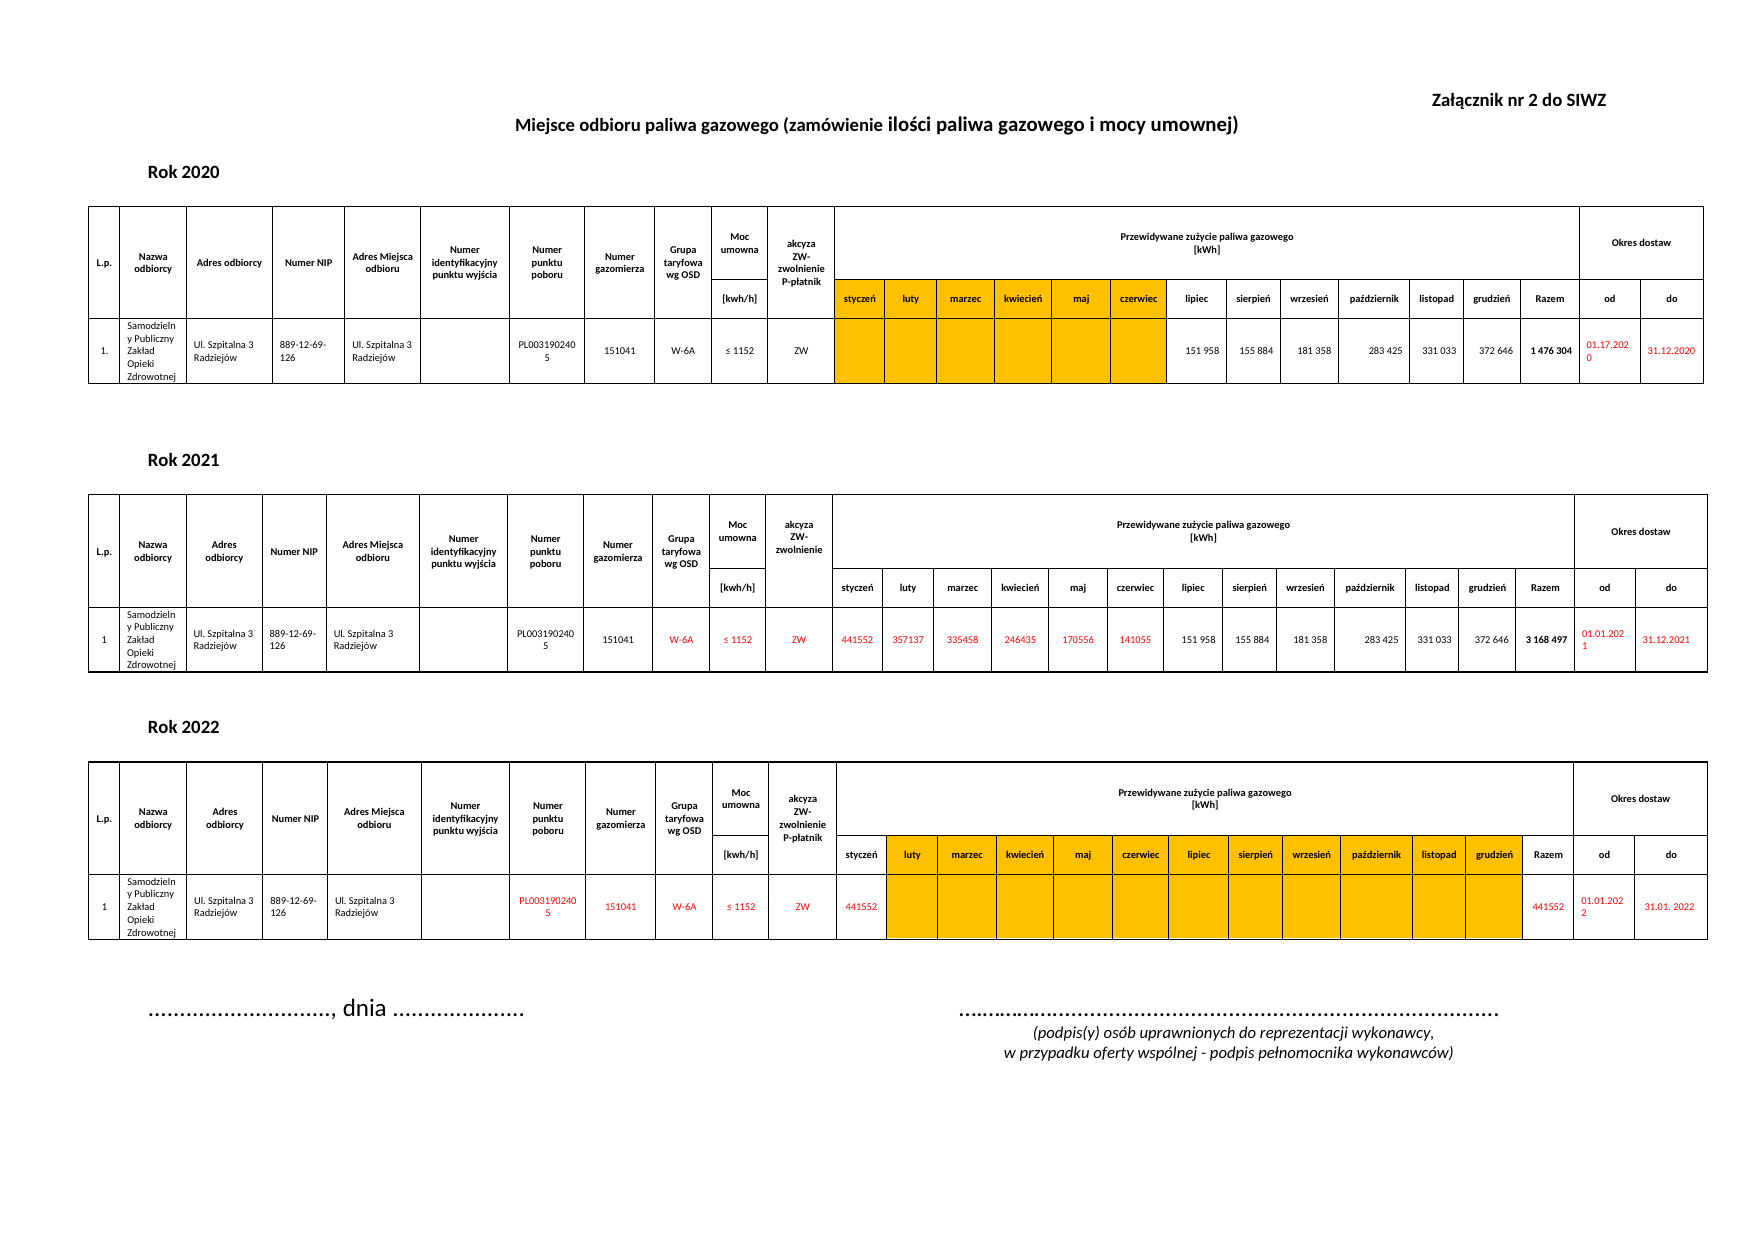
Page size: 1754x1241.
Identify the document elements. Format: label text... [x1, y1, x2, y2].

table_cell lipiec [1169, 836, 1228, 874]
table_header Adres Miejsca odbioru [327, 495, 419, 607]
table_cell W-6A [653, 608, 709, 671]
table_cell ZW [766, 608, 832, 671]
table_header Numer identyfikacyjny punktu wyjścia [421, 207, 509, 318]
table_header Numer gazomierza [586, 763, 655, 874]
table_cell [995, 319, 1051, 383]
table_header Numer NIP [273, 207, 344, 318]
table_header akcyza ZW-zwolnienie P-płatnik [768, 207, 834, 318]
table_cell 151041 [585, 319, 654, 383]
table_cell 357137 [883, 608, 933, 671]
table_cell grudzień [1459, 569, 1515, 607]
table_cell czerwiec [1111, 280, 1166, 318]
table_header Numer identyfikacyjny punktu wyjścia [422, 763, 509, 874]
table_cell 441552 [837, 875, 886, 938]
text (podpis(y) osób uprawnionych do reprezentacji wykonawcy, [1004, 1022, 1606, 1042]
table_header Grupa taryfowa wg OSD [653, 495, 709, 607]
table_cell [422, 875, 509, 938]
table_cell Ul. Szpitalna 3 Radziejów [328, 875, 421, 938]
table_cell Ul. Szpitalna 3 Radziejów [187, 608, 262, 671]
table_cell maj [1049, 569, 1107, 607]
table_cell 283 425 [1339, 319, 1409, 383]
table_header Numer punktu poboru [510, 763, 585, 874]
table_cell wrzesień [1277, 569, 1334, 607]
table_cell Samodzielny Publiczny Zakład Opieki Zdrowotnej [120, 319, 186, 383]
text ............................., dnia ..................... ….…………....................................................................... [148, 992, 1606, 1022]
table_cell 31.12.2021 [1636, 608, 1707, 671]
table_cell 181 358 [1281, 319, 1338, 383]
table_cell październik [1341, 836, 1412, 874]
table_cell Ul. Szpitalna 3 Radziejów [327, 608, 419, 671]
table_header Adres odbiorcy [187, 207, 272, 318]
table_cell 151041 [584, 608, 652, 671]
table_header L.p. [89, 495, 119, 607]
table_cell od [1580, 280, 1640, 318]
table_cell PL0031902405 [510, 875, 585, 938]
text Rok 2020 [148, 160, 1606, 183]
table_header Numer identyfikacyjny punktu wyjścia [420, 495, 507, 607]
table_header akcyza ZW-zwolnienie [766, 495, 832, 607]
table_cell [1466, 875, 1522, 938]
table_header Okres dostaw [1580, 207, 1703, 279]
text w przypadku oferty wspólnej - podpis pełnomocnika wykonawców) [974, 1042, 1606, 1063]
table_header L.p. [89, 207, 119, 318]
table_cell 3 168 497 [1516, 608, 1574, 671]
table_cell kwiecień [997, 836, 1053, 874]
table_cell [887, 875, 937, 938]
table_cell marzec [937, 280, 994, 318]
table_cell [1111, 319, 1166, 383]
table_cell 441552 [833, 608, 882, 671]
table_cell ≤ 1152 [712, 319, 767, 383]
text Załącznik nr 2 do SIWZ [148, 89, 1606, 112]
table_header Przewidywane zużycie paliwa gazowego [kWh] [837, 763, 1573, 835]
table_cell wrzesień [1281, 280, 1338, 318]
table_cell marzec [934, 569, 991, 607]
table_cell 151041 [586, 875, 655, 938]
table_cell 151 958 [1167, 319, 1226, 383]
table_header Numer NIP [263, 763, 327, 874]
table_cell Ul. Szpitalna 3 Radziejów [187, 875, 262, 938]
table_cell Razem [1521, 280, 1579, 318]
table_header Nazwa odbiorcy [120, 207, 186, 318]
table_cell Ul. Szpitalna 3 Radziejów [187, 319, 272, 383]
table_cell listopad [1406, 569, 1458, 607]
table_header Numer gazomierza [584, 495, 652, 607]
table_header Numer NIP [263, 495, 326, 607]
table_cell Samodzielny Publiczny Zakład Opieki Zdrowotnej [120, 875, 186, 938]
table_cell 151 958 [1164, 608, 1222, 671]
table_cell 1 [89, 875, 119, 938]
table_cell maj [1052, 280, 1110, 318]
table_cell [1229, 875, 1282, 938]
table_cell [421, 319, 509, 383]
table_header L.p. [89, 763, 119, 874]
table_cell Razem [1516, 569, 1574, 607]
table_cell [1341, 875, 1412, 938]
table_header Przewidywane zużycie paliwa gazowego [kWh] [833, 495, 1574, 568]
table_cell [1054, 875, 1112, 938]
table_cell czerwiec [1113, 836, 1168, 874]
table_cell 1 [89, 608, 119, 671]
table_cell kwiecień [992, 569, 1048, 607]
table_header Nazwa odbiorcy [120, 763, 186, 874]
table_cell PL0031902405 [508, 608, 583, 671]
table_header Numer punktu poboru [508, 495, 583, 607]
table_header Okres dostaw [1574, 763, 1707, 835]
table_cell Ul. Szpitalna 3 Radziejów [345, 319, 420, 383]
table_cell październik [1339, 280, 1409, 318]
table_cell [1052, 319, 1110, 383]
table_cell od [1574, 836, 1634, 874]
table_cell 331 033 [1410, 319, 1463, 383]
table_cell Razem [1523, 836, 1573, 874]
table_cell [937, 319, 994, 383]
table_cell 372 646 [1459, 608, 1515, 671]
table_cell do [1636, 569, 1707, 607]
table_header Grupa taryfowa wg OSD [656, 763, 712, 874]
table_cell do [1641, 280, 1703, 318]
text Miejsce odbioru paliwa gazowego (zamówienie ilości paliwa gazowego i mocy umownej) [148, 112, 1606, 137]
table_header Adres odbiorcy [187, 495, 262, 607]
table_cell listopad [1413, 836, 1465, 874]
table_header Adres Miejsca odbioru [345, 207, 420, 318]
table_cell W-6A [656, 875, 712, 938]
table_cell maj [1054, 836, 1112, 874]
table_cell 01.17.2020 [1580, 319, 1640, 383]
table_cell od [1575, 569, 1635, 607]
table_header akcyza ZW-zwolnienie P-płatnik [769, 763, 836, 874]
table_cell ≤ 1152 [710, 608, 765, 671]
table_cell styczeń [835, 280, 884, 318]
table_cell ZW [768, 319, 834, 383]
table_header Moc umowna [710, 495, 765, 568]
table_header Adres Miejsca odbioru [328, 763, 421, 874]
table_cell 889-12-69-126 [273, 319, 344, 383]
text Rok 2022 [148, 716, 1606, 738]
table_cell [420, 608, 507, 671]
table_cell 335458 [934, 608, 991, 671]
table_cell luty [883, 569, 933, 607]
table_cell 889-12-69-126 [263, 875, 327, 938]
table_cell W-6A [655, 319, 711, 383]
table_cell [997, 875, 1053, 938]
table_cell [kwh/h] [712, 280, 767, 318]
table_cell 246435 [992, 608, 1048, 671]
table_cell 283 425 [1335, 608, 1405, 671]
table_cell lipiec [1164, 569, 1222, 607]
table_cell marzec [938, 836, 996, 874]
table_cell grudzień [1466, 836, 1522, 874]
table_cell luty [885, 280, 936, 318]
table_cell 372 646 [1464, 319, 1520, 383]
table_cell 155 884 [1223, 608, 1276, 671]
table_cell [885, 319, 936, 383]
text Rok 2021 [148, 448, 1606, 471]
table_cell [kwh/h] [710, 569, 765, 607]
table_header Numer gazomierza [585, 207, 654, 318]
table_cell 31.12.2020 [1641, 319, 1703, 383]
table_cell sierpień [1223, 569, 1276, 607]
table_header Okres dostaw [1575, 495, 1707, 568]
table_cell 01.01.2022 [1574, 875, 1634, 938]
table_cell 155 884 [1227, 319, 1280, 383]
table_cell Samodzielny Publiczny Zakład Opieki Zdrowotnej [120, 608, 186, 671]
table_header Nazwa odbiorcy [120, 495, 186, 607]
table_cell 31.01. 2022 [1635, 875, 1707, 938]
table_cell 01.01.2021 [1575, 608, 1635, 671]
table_cell styczeń [833, 569, 882, 607]
table_cell 441552 [1523, 875, 1573, 938]
table_cell 141055 [1108, 608, 1163, 671]
table_cell PL0031902405 [510, 319, 584, 383]
table_cell [1113, 875, 1168, 938]
table_header Numer punktu poboru [510, 207, 584, 318]
table_cell styczeń [837, 836, 886, 874]
table_cell lipiec [1167, 280, 1226, 318]
table_cell [1169, 875, 1228, 938]
table_cell 170556 [1049, 608, 1107, 671]
table_cell 1 476 304 [1521, 319, 1579, 383]
table_header Adres odbiorcy [187, 763, 262, 874]
table_header Grupa taryfowa wg OSD [655, 207, 711, 318]
table_cell ZW [769, 875, 836, 938]
table_header Moc umowna [712, 207, 767, 279]
table_cell 181 358 [1277, 608, 1334, 671]
table_header Przewidywane zużycie paliwa gazowego [kWh] [835, 207, 1579, 279]
table_cell październik [1335, 569, 1405, 607]
table_cell [1283, 875, 1340, 938]
table_cell wrzesień [1283, 836, 1340, 874]
table_cell [1413, 875, 1465, 938]
table_cell czerwiec [1108, 569, 1163, 607]
table_cell 889-12-69-126 [263, 608, 326, 671]
table_cell [835, 319, 884, 383]
table_cell luty [887, 836, 937, 874]
table_cell [938, 875, 996, 938]
table_cell ≤ 1152 [713, 875, 768, 938]
table_cell 331 033 [1406, 608, 1458, 671]
table_cell kwiecień [995, 280, 1051, 318]
table_header Moc umowna [713, 763, 768, 835]
table_cell sierpień [1229, 836, 1282, 874]
table_cell do [1635, 836, 1707, 874]
table_cell [kwh/h] [713, 836, 768, 874]
table_cell grudzień [1464, 280, 1520, 318]
table_cell listopad [1410, 280, 1463, 318]
table_cell sierpień [1227, 280, 1280, 318]
table_cell 1. [89, 319, 119, 383]
